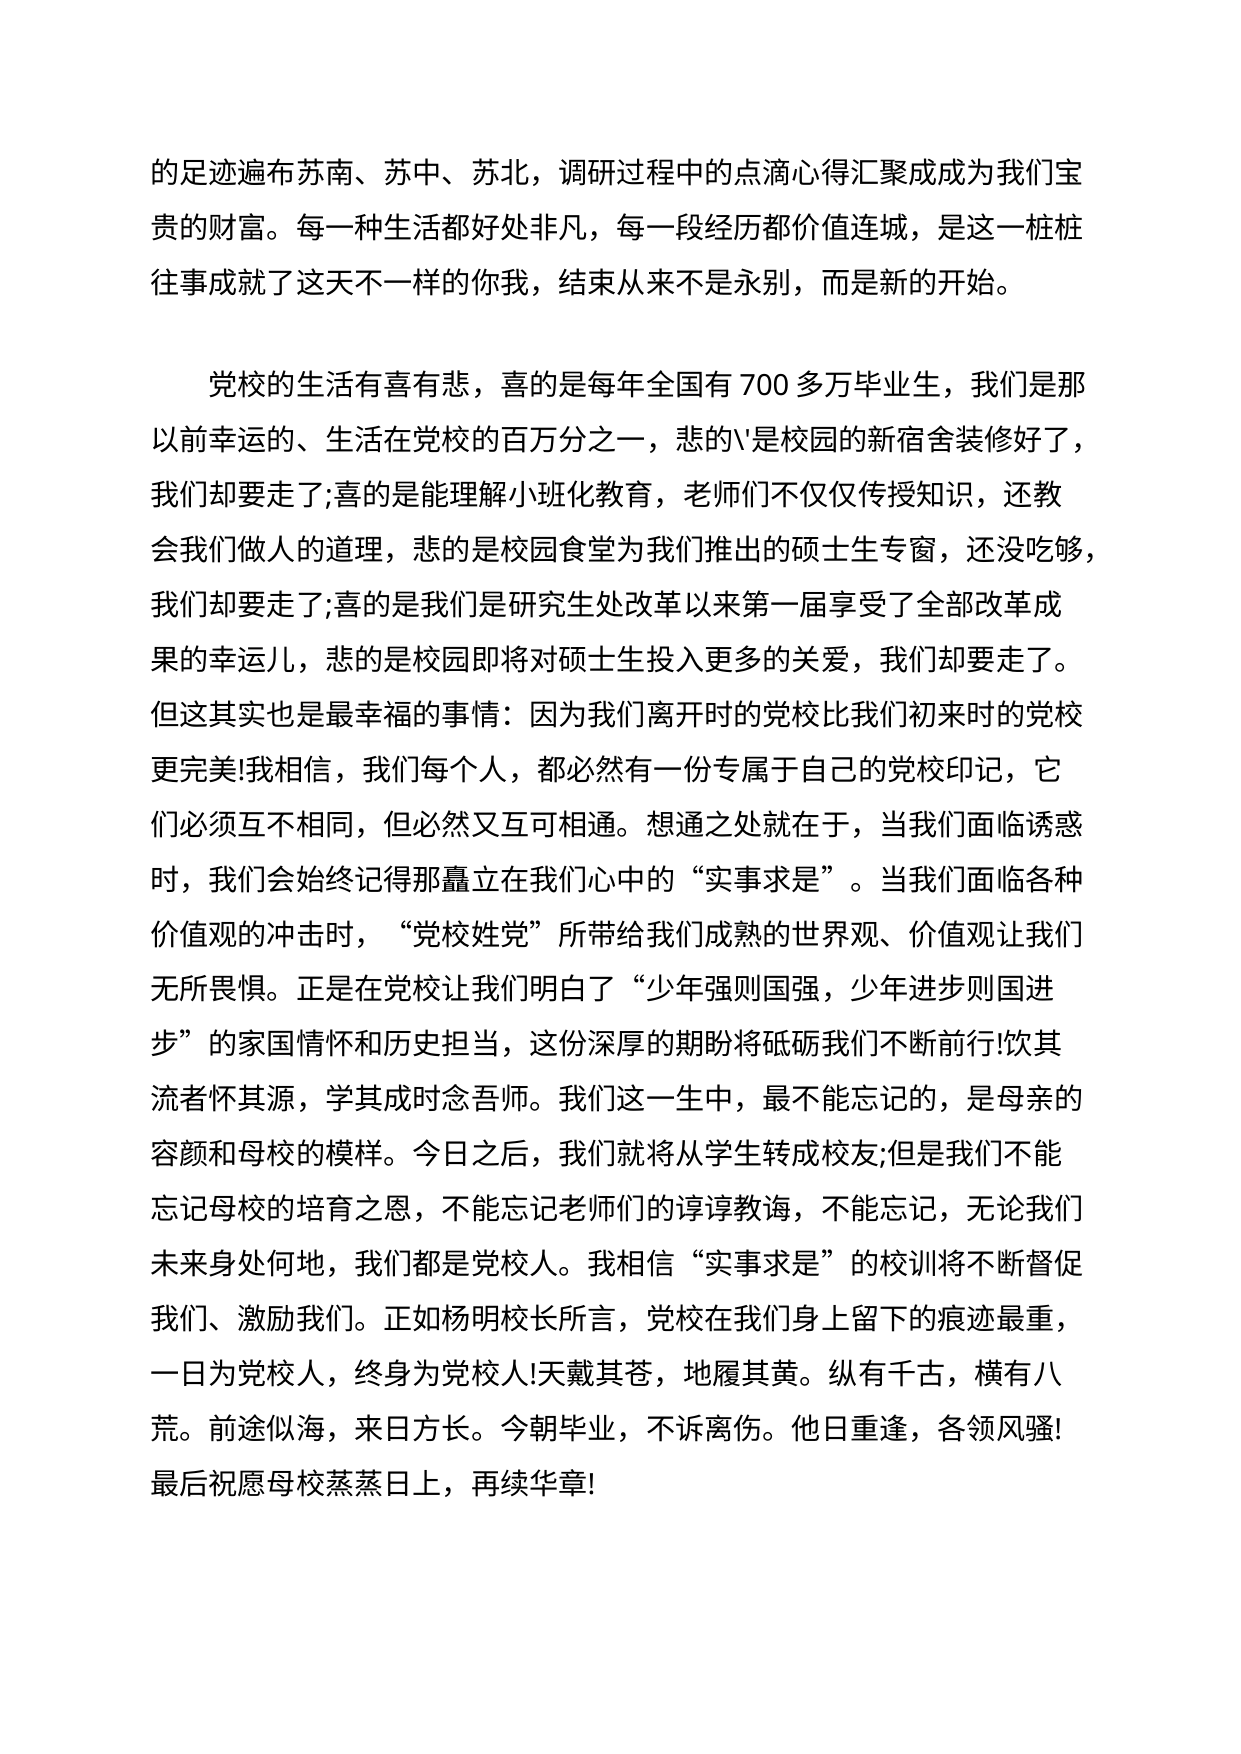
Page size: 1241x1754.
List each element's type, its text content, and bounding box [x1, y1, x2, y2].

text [150, 150, 1090, 302]
text 党校的生活有喜有悲，喜的是每年全国有700多万毕业生，我们是那以前幸运的、生活在党校的百万分之一，悲的\'是校园的新宿舍装修好了，我们却要走了;喜的是能理解小班化教育，老师们不仅仅传授知识，还教会我们做人的道理，悲的是校园食堂为我们推出的硕士生专窗，还没吃够，我们却要走了;喜的是我们是研究生处改革以来第一届享受了全部改革成果的幸运儿，悲的是校园即将对硕士生投入更多的关爱，我们却要走了。但这其实也是最幸福的事情：因为我们离开时的党校比我们初来时的党校更完美!我相信，我们每个人，都必然有一份专属于自己的党校印记，它们必须互不相同，但必然又互可相通。想通之处就在于，当我们面临诱惑时，我们会始终记得那矗立在我们心中的“实事求是”。当我们面临各种价值观的冲击时，“党校姓党”所带给我们成熟的世界观、价值观让我们无所畏惧。正是在党校让我们明白了“少年强则国强，少年进步则国进步”的家国情怀和历史担当，这份深厚的期盼将砥砺我们不断前行!饮其流者怀其源，学其成时念吾师。我们这一生中，最不能忘记的，是母亲的容颜和母校的模样。今日之后，我们就将从学生转成校友;但是我们不能忘记母校的培育之恩，不能忘记老师们的谆谆教诲，不能忘记，无论我们未来身处何地，我们都是党校人。我相信“实事求是”的校训将不断督促我们、激励我们。正如杨明校长所言，党校在我们身上留下的痕迹最重，一日为党校人，终身为党校人!天戴其苍，地履其黄。纵有千古，横有八荒。前途似海，来日方长。今朝毕业，不诉离伤。他日重逢，各领风骚!最后祝愿母校蒸蒸日上，再续华章! [150, 362, 1090, 1503]
